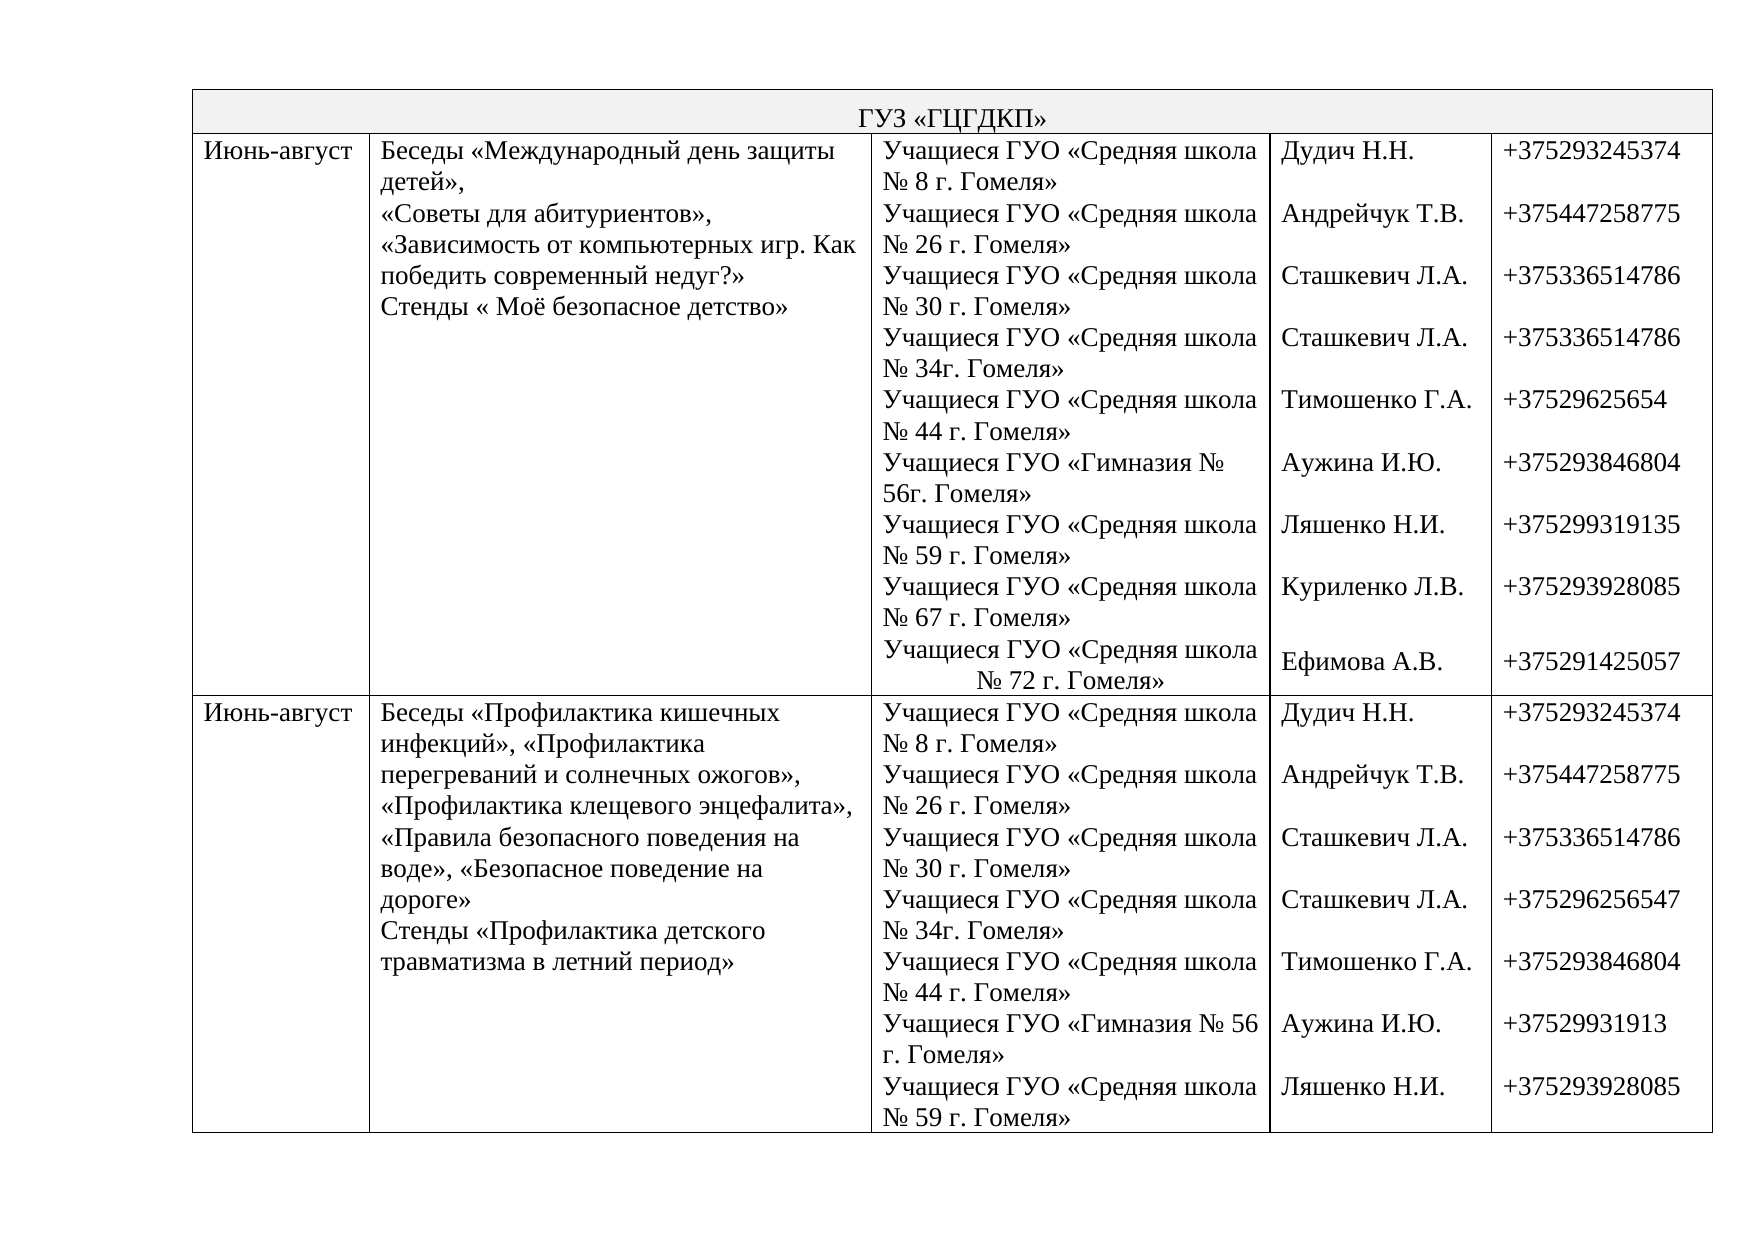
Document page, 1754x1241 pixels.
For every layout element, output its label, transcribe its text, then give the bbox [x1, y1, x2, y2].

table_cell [370, 696, 871, 1132]
table_cell Беседы «Международный день защиты детей», «Советы для абитуриентов», «Зависимость от компьютерных игр. Как победить современный недуг?» Стенды « Моё безопасное детство» [370, 134, 871, 695]
table_cell ГУЗ «ГЦГДКП» [193, 90, 1712, 133]
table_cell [1492, 696, 1712, 1132]
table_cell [1271, 696, 1491, 1132]
table_cell +375293245374 +375447258775 +375336514786 +375336514786 +37529625654 +375293846804 +375299319135 +375293928085 +375291425057 [1492, 134, 1712, 695]
table_cell Июнь-август [193, 696, 369, 1132]
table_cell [872, 696, 1269, 1132]
table_cell Дудич Н.Н. Андрейчук Т.В. Сташкевич Л.А. Сташкевич Л.А. Тимошенко Г.А. Аужина И.Ю. Ляшенко Н.И. Куриленко Л.В. Ефимова А.В. [1271, 134, 1491, 695]
table_cell Июнь-август [193, 134, 369, 695]
